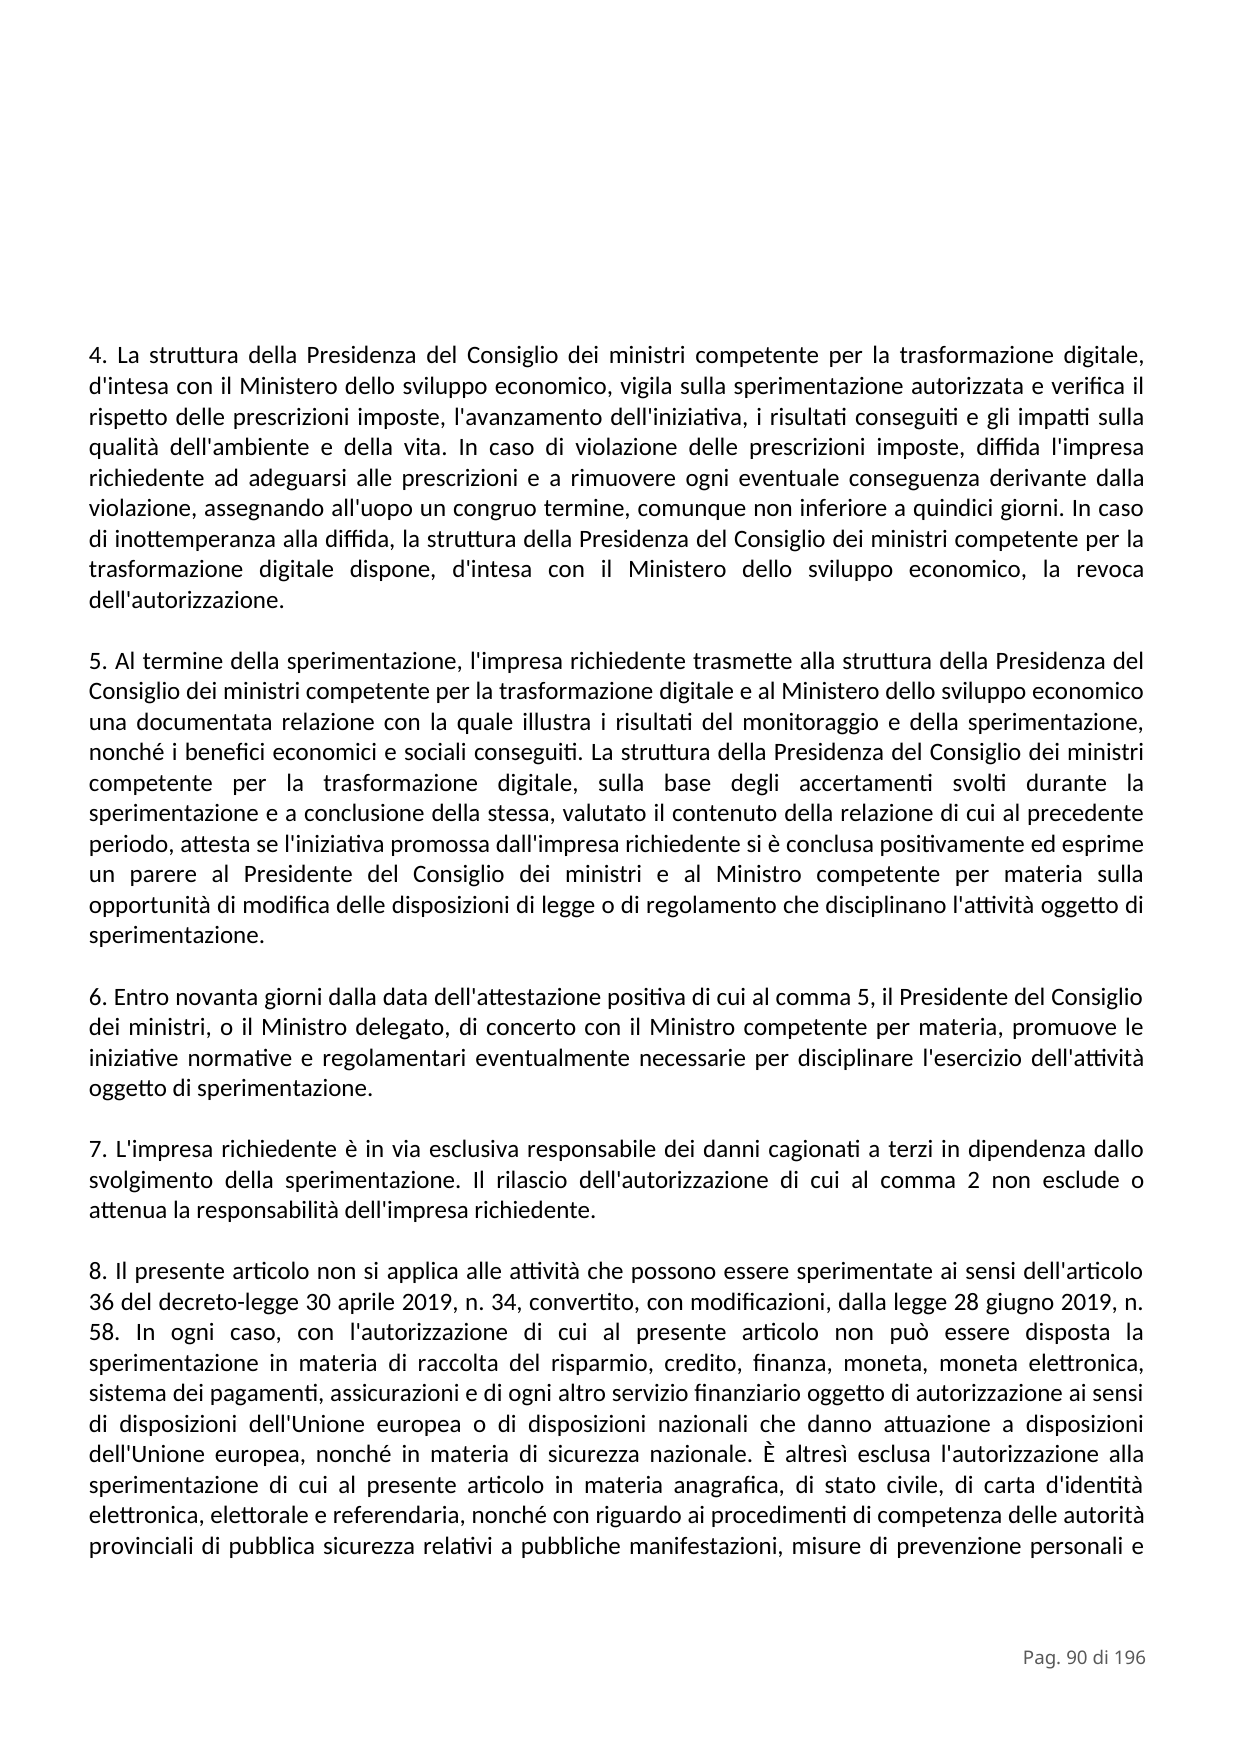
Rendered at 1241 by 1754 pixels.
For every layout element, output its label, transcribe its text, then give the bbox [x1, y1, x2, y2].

text 4. La struttura della Presidenza del Consiglio dei ministri competente per la trasformazione digitale, d'intesa con il Ministero dello sviluppo economico, vigila sulla sperimentazione autorizzata e verifica il rispetto delle prescrizioni imposte, l'avanzamento dell'iniziativa, i risultati conseguiti e gli impatti sulla qualità dell'ambiente e della vita. In caso di violazione delle prescrizioni imposte, diffida l'impresa richiedente ad adeguarsi alle prescrizioni e a rimuovere ogni eventuale conseguenza derivante dalla violazione, assegnando all'uopo un congruo termine, comunque non inferiore a quindici giorni. In caso di inottemperanza alla diffida, la struttura della Presidenza del Consiglio dei ministri competente per la trasformazione digitale dispone, d'intesa con il Ministero dello sviluppo economico, la revoca dell'autorizzazione. [89, 340, 1146, 614]
text 7. L'impresa richiedente è in via esclusiva responsabile dei danni cagionati a terzi in dipendenza dallo svolgimento della sperimentazione. Il rilascio dell'autorizzazione di cui al comma 2 non esclude o attenua la responsabilità dell'impresa richiedente. [89, 1133, 1146, 1225]
text 5. Al termine della sperimentazione, l'impresa richiedente trasmette alla struttura della Presidenza del Consiglio dei ministri competente per la trasformazione digitale e al Ministero dello sviluppo economico una documentata relazione con la quale illustra i risultati del monitoraggio e della sperimentazione, nonché i benefici economici e sociali conseguiti. La struttura della Presidenza del Consiglio dei ministri competente per la trasformazione digitale, sulla base degli accertamenti svolti durante la sperimentazione e a conclusione della stessa, valutato il contenuto della relazione di cui al precedente periodo, attesta se l'iniziativa promossa dall'impresa richiedente si è conclusa positivamente ed esprime un parere al Presidente del Consiglio dei ministri e al Ministro competente per materia sulla opportunità di modifica delle disposizioni di legge o di regolamento che disciplinano l'attività oggetto di sperimentazione. [89, 645, 1146, 950]
text 6. Entro novanta giorni dalla data dell'attestazione positiva di cui al comma 5, il Presidente del Consiglio dei ministri, o il Ministro delegato, di concerto con il Ministro competente per materia, promuove le iniziative normative e regolamentari eventualmente necessarie per disciplinare l'esercizio dell'attività oggetto di sperimentazione. [89, 981, 1146, 1103]
